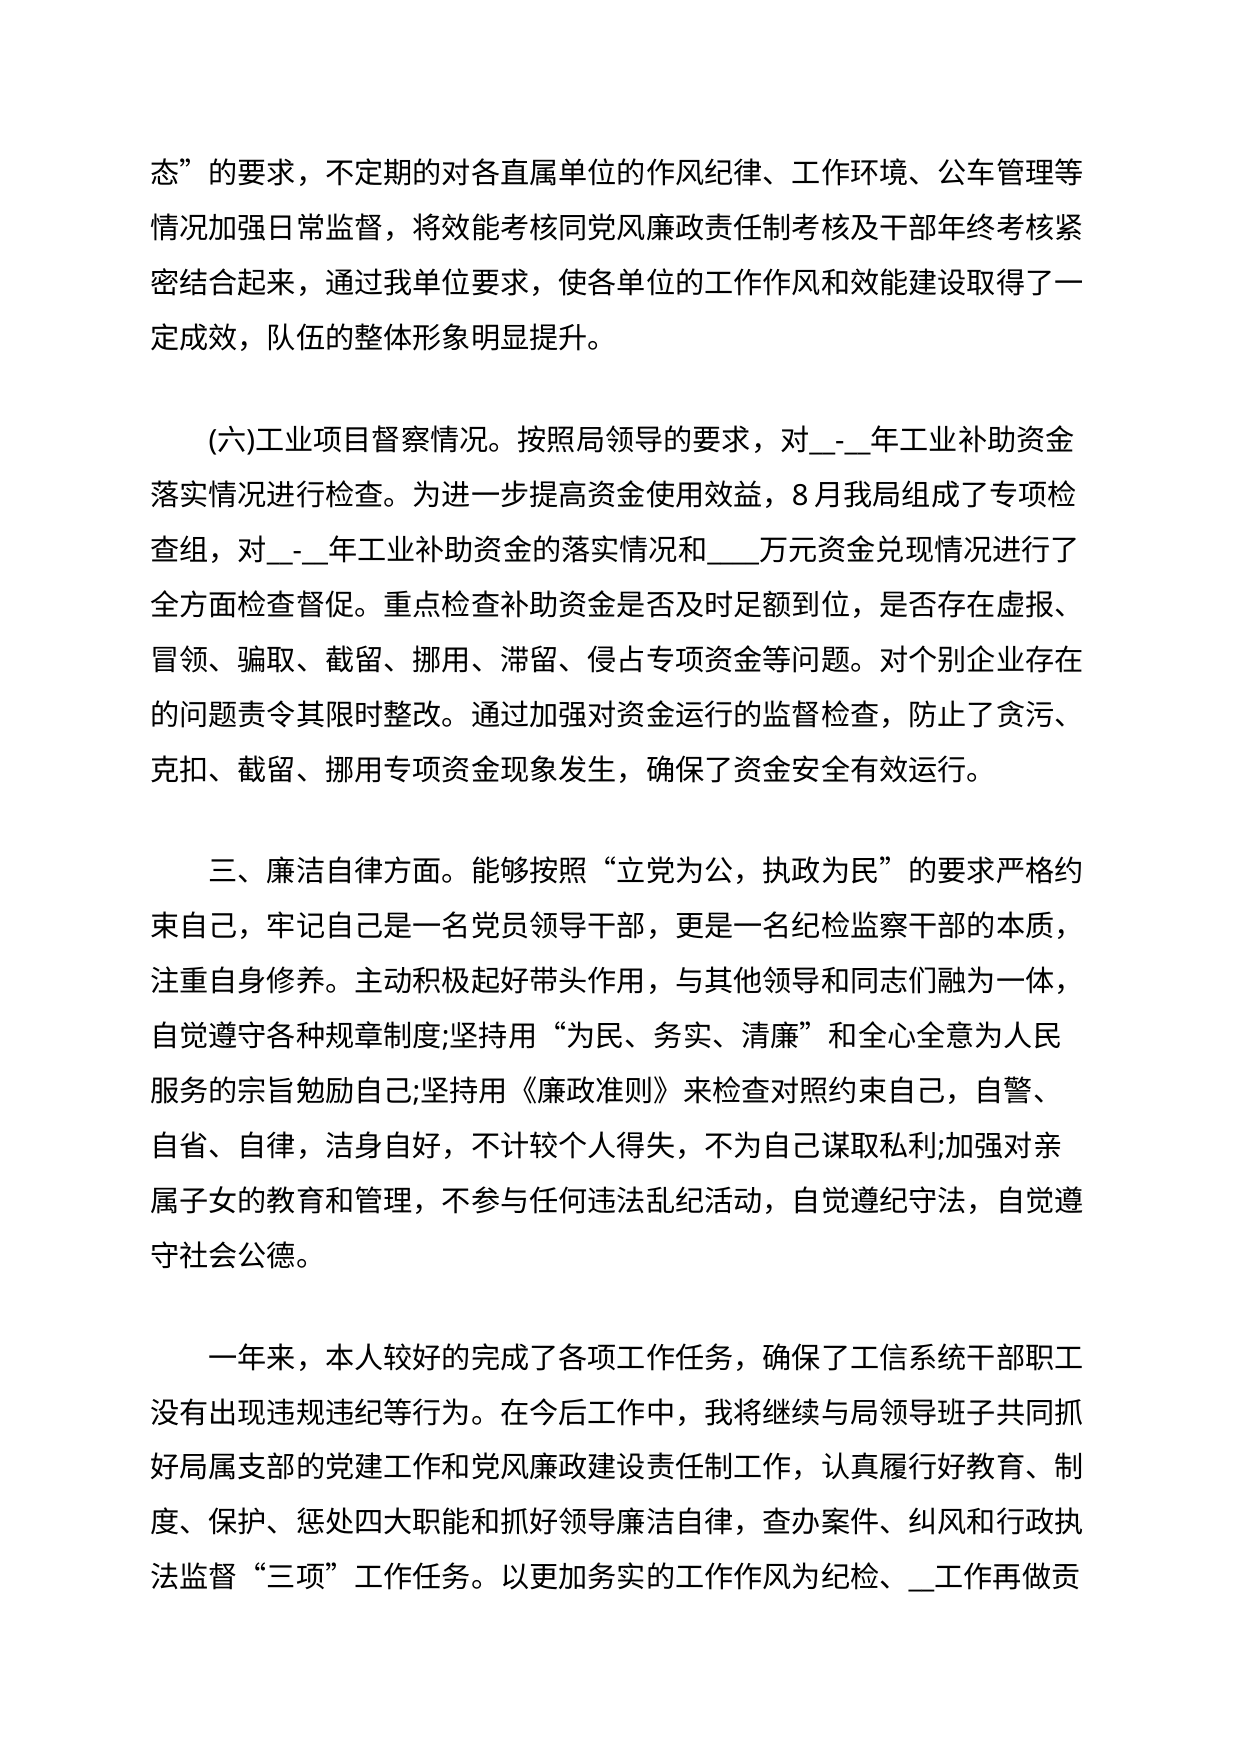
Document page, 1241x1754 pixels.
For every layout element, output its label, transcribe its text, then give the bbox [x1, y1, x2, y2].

text 三、廉洁自律方面。能够按照“立党为公，执政为民”的要求严格约束自己，牢记自己是一名党员领导干部，更是一名纪检监察干部的本质，注重自身修养。主动积极起好带头作用，与其他领导和同志们融为一体，自觉遵守各种规章制度;坚持用“为民、务实、清廉”和全心全意为人民服务的宗旨勉励自己;坚持用《廉政准则》来检查对照约束自己，自警、自省、自律，洁身自好，不计较个人得失，不为自己谋取私利;加强对亲属子女的教育和管理，不参与任何违法乱纪活动，自觉遵纪守法，自觉遵守社会公德。 [150, 848, 1090, 1275]
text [150, 1334, 1090, 1596]
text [150, 150, 1090, 357]
text (六)工业项目督察情况。按照局领导的要求，对__-__年工业补助资金落实情况进行检查。为进一步提高资金使用效益，8月我局组成了专项检查组，对__-__年工业补助资金的落实情况和____万元资金兑现情况进行了全方面检查督促。重点检查补助资金是否及时足额到位，是否存在虚报、冒领、骗取、截留、挪用、滞留、侵占专项资金等问题。对个别企业存在的问题责令其限时整改。通过加强对资金运行的监督检查，防止了贪污、克扣、截留、挪用专项资金现象发生，确保了资金安全有效运行。 [150, 416, 1090, 788]
